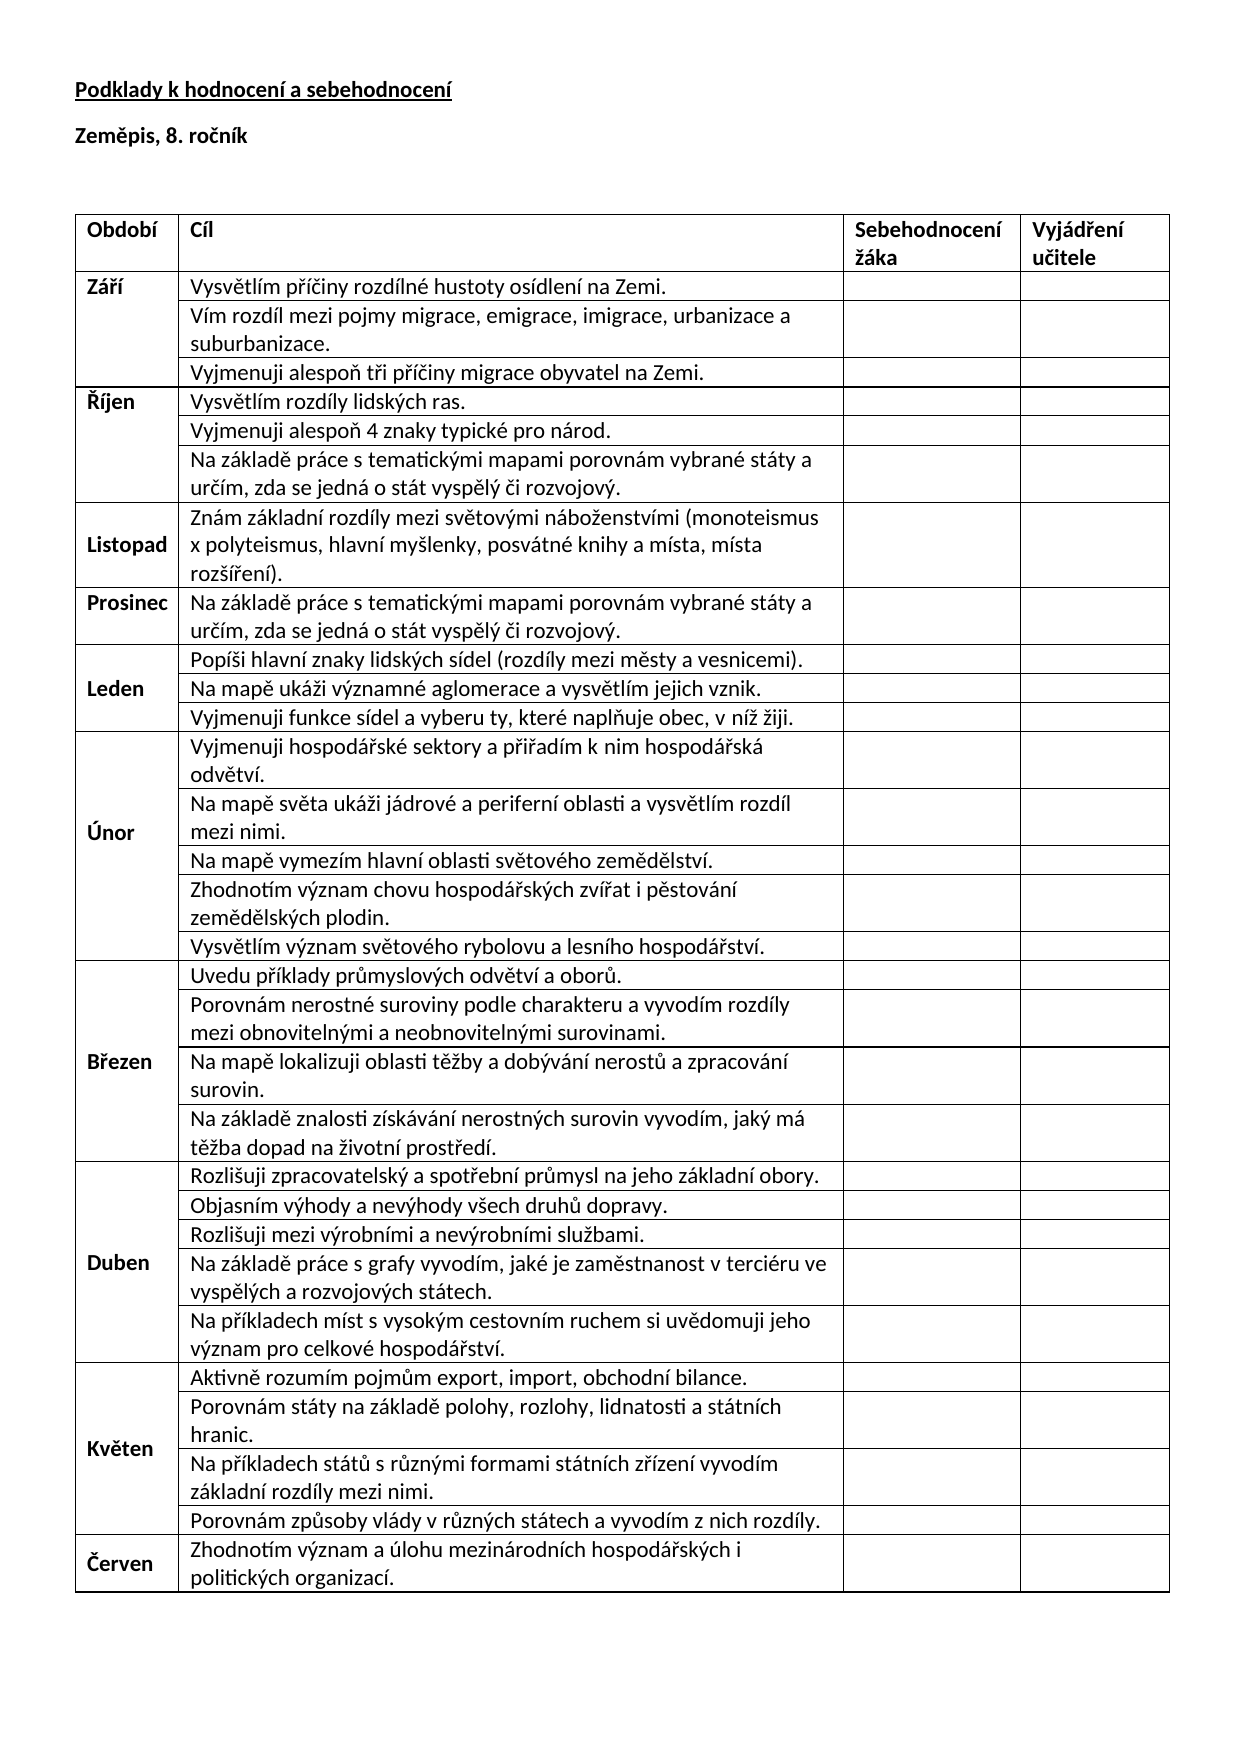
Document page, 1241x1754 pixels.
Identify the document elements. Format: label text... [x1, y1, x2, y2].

table_cell [1021, 301, 1169, 357]
table_cell [1021, 645, 1169, 673]
table_cell [1021, 1048, 1169, 1103]
table_cell [844, 990, 1020, 1046]
table_cell [1021, 990, 1169, 1046]
table_cell [1021, 1535, 1169, 1591]
table_cell [844, 674, 1020, 702]
table_cell [844, 1535, 1020, 1591]
table_header Vyjádření učitele [1021, 215, 1169, 271]
table_cell Na základě znalosti získávání nerostných surovin vyvodím, jaký má těžba dopad na životní prostředí. [179, 1105, 843, 1161]
table_cell [844, 1363, 1020, 1391]
table_cell [844, 932, 1020, 960]
table_cell [1021, 1105, 1169, 1161]
table_cell [844, 1249, 1020, 1305]
table_cell Na základě práce s grafy vyvodím, jaké je zaměstnanost v terciéru ve vyspělých a rozvojových státech. [179, 1249, 843, 1305]
table_cell [844, 388, 1020, 415]
table_cell [844, 503, 1020, 587]
table_cell [1021, 358, 1169, 386]
table_cell Listopad [76, 503, 178, 587]
table_header Sebehodnocení žáka [844, 215, 1020, 271]
table_cell Leden [76, 645, 178, 731]
table_cell [1021, 1392, 1169, 1448]
table_cell [844, 1220, 1020, 1248]
table_cell [844, 1048, 1020, 1103]
table_cell [1021, 503, 1169, 587]
table_cell [1021, 1162, 1169, 1190]
table_cell Rozlišuji mezi výrobními a nevýrobními službami. [179, 1220, 843, 1248]
table_cell [844, 1191, 1020, 1219]
table_cell [844, 961, 1020, 989]
table_cell Červen [76, 1535, 178, 1591]
text Podklady k hodnocení a sebehodnocení [75, 75, 1165, 103]
table_cell [1021, 703, 1169, 731]
table_cell [1021, 1220, 1169, 1248]
table_cell [844, 588, 1020, 644]
table_cell [844, 1392, 1020, 1448]
table_cell Na základě práce s tematickými mapami porovnám vybrané státy a určím, zda se jedná o stát vyspělý či rozvojový. [179, 588, 843, 644]
table_cell [1021, 388, 1169, 415]
table_cell [844, 1306, 1020, 1362]
table_cell [844, 446, 1020, 502]
table_cell Porovnám způsoby vlády v různých státech a vyvodím z nich rozdíly. [179, 1506, 843, 1534]
table_cell [844, 789, 1020, 845]
table_cell Na mapě světa ukáži jádrové a periferní oblasti a vysvětlím rozdíl mezi nimi. [179, 789, 843, 845]
table_cell [1021, 1191, 1169, 1219]
table_header Období [76, 215, 178, 271]
table_cell [1021, 588, 1169, 644]
table_cell [844, 645, 1020, 673]
table_cell Na základě práce s tematickými mapami porovnám vybrané státy a určím, zda se jedná o stát vyspělý či rozvojový. [179, 446, 843, 502]
table_cell Na mapě lokalizuji oblasti těžby a dobývání nerostů a zpracování surovin. [179, 1048, 843, 1103]
table_cell Vyjmenuji hospodářské sektory a přiřadím k nim hospodářská odvětví. [179, 732, 843, 788]
table_cell [844, 1449, 1020, 1505]
table_cell [1021, 732, 1169, 788]
table_cell Vyjmenuji alespoň 4 znaky typické pro národ. [179, 416, 843, 444]
table_cell Znám základní rozdíly mezi světovými náboženstvími (monoteismus x polyteismus, hlavní myšlenky, posvátné knihy a místa, místa rozšíření). [179, 503, 843, 587]
table_cell Na mapě vymezím hlavní oblasti světového zemědělství. [179, 846, 843, 874]
table_cell [844, 1506, 1020, 1534]
table_cell [844, 416, 1020, 444]
table_cell Vyjmenuji funkce sídel a vyberu ty, které naplňuje obec, v níž žiji. [179, 703, 843, 731]
table_cell Vím rozdíl mezi pojmy migrace, emigrace, imigrace, urbanizace a suburbanizace. [179, 301, 843, 357]
table_cell [844, 1162, 1020, 1190]
table_cell Porovnám státy na základě polohy, rozlohy, lidnatosti a státních hranic. [179, 1392, 843, 1448]
table_cell [844, 358, 1020, 386]
table_cell Vysvětlím význam světového rybolovu a lesního hospodářství. [179, 932, 843, 960]
table_cell [1021, 446, 1169, 502]
table_cell Porovnám nerostné suroviny podle charakteru a vyvodím rozdíly mezi obnovitelnými a neobnovitelnými surovinami. [179, 990, 843, 1046]
table_cell Vyjmenuji alespoň tři příčiny migrace obyvatel na Zemi. [179, 358, 843, 386]
table_cell Říjen [76, 388, 178, 502]
table_cell [844, 703, 1020, 731]
table_cell [844, 875, 1020, 931]
table_cell Objasním výhody a nevýhody všech druhů dopravy. [179, 1191, 843, 1219]
table_cell Březen [76, 961, 178, 1161]
table_cell [1021, 1363, 1169, 1391]
table_cell Září [76, 272, 178, 386]
table_cell [1021, 674, 1169, 702]
table_cell [844, 1105, 1020, 1161]
table_cell Na příkladech států s různými formami státních zřízení vyvodím základní rozdíly mezi nimi. [179, 1449, 843, 1505]
table_cell [1021, 932, 1169, 960]
table_cell [1021, 1249, 1169, 1305]
table_cell Zhodnotím význam chovu hospodářských zvířat i pěstování zemědělských plodin. [179, 875, 843, 931]
table_cell Aktivně rozumím pojmům export, import, obchodní bilance. [179, 1363, 843, 1391]
table_cell Vysvětlím rozdíly lidských ras. [179, 388, 843, 415]
table_cell Zhodnotím význam a úlohu mezinárodních hospodářských i politických organizací. [179, 1535, 843, 1591]
table_cell [1021, 1306, 1169, 1362]
table_cell Duben [76, 1162, 178, 1362]
table_cell Na příkladech míst s vysokým cestovním ruchem si uvědomuji jeho význam pro celkové hospodářství. [179, 1306, 843, 1362]
table_cell Popíši hlavní znaky lidských sídel (rozdíly mezi městy a vesnicemi). [179, 645, 843, 673]
table_cell Vysvětlím příčiny rozdílné hustoty osídlení na Zemi. [179, 272, 843, 300]
table_cell [844, 846, 1020, 874]
table_cell Uvedu příklady průmyslových odvětví a oborů. [179, 961, 843, 989]
table_cell [1021, 789, 1169, 845]
table_cell Na mapě ukáži významné aglomerace a vysvětlím jejich vznik. [179, 674, 843, 702]
table_header Cíl [179, 215, 843, 271]
text Zeměpis, 8. ročník [75, 121, 1165, 149]
table_cell [1021, 846, 1169, 874]
table_cell [1021, 875, 1169, 931]
table_cell [1021, 961, 1169, 989]
table_cell Květen [76, 1363, 178, 1534]
table_cell [844, 732, 1020, 788]
table_cell [1021, 416, 1169, 444]
table_cell [1021, 1449, 1169, 1505]
table_cell [844, 301, 1020, 357]
table_cell [1021, 272, 1169, 300]
table_cell Únor [76, 732, 178, 960]
table_cell Prosinec [76, 588, 178, 644]
table_cell [844, 272, 1020, 300]
table_cell [1021, 1506, 1169, 1534]
table_cell Rozlišuji zpracovatelský a spotřební průmysl na jeho základní obory. [179, 1162, 843, 1190]
